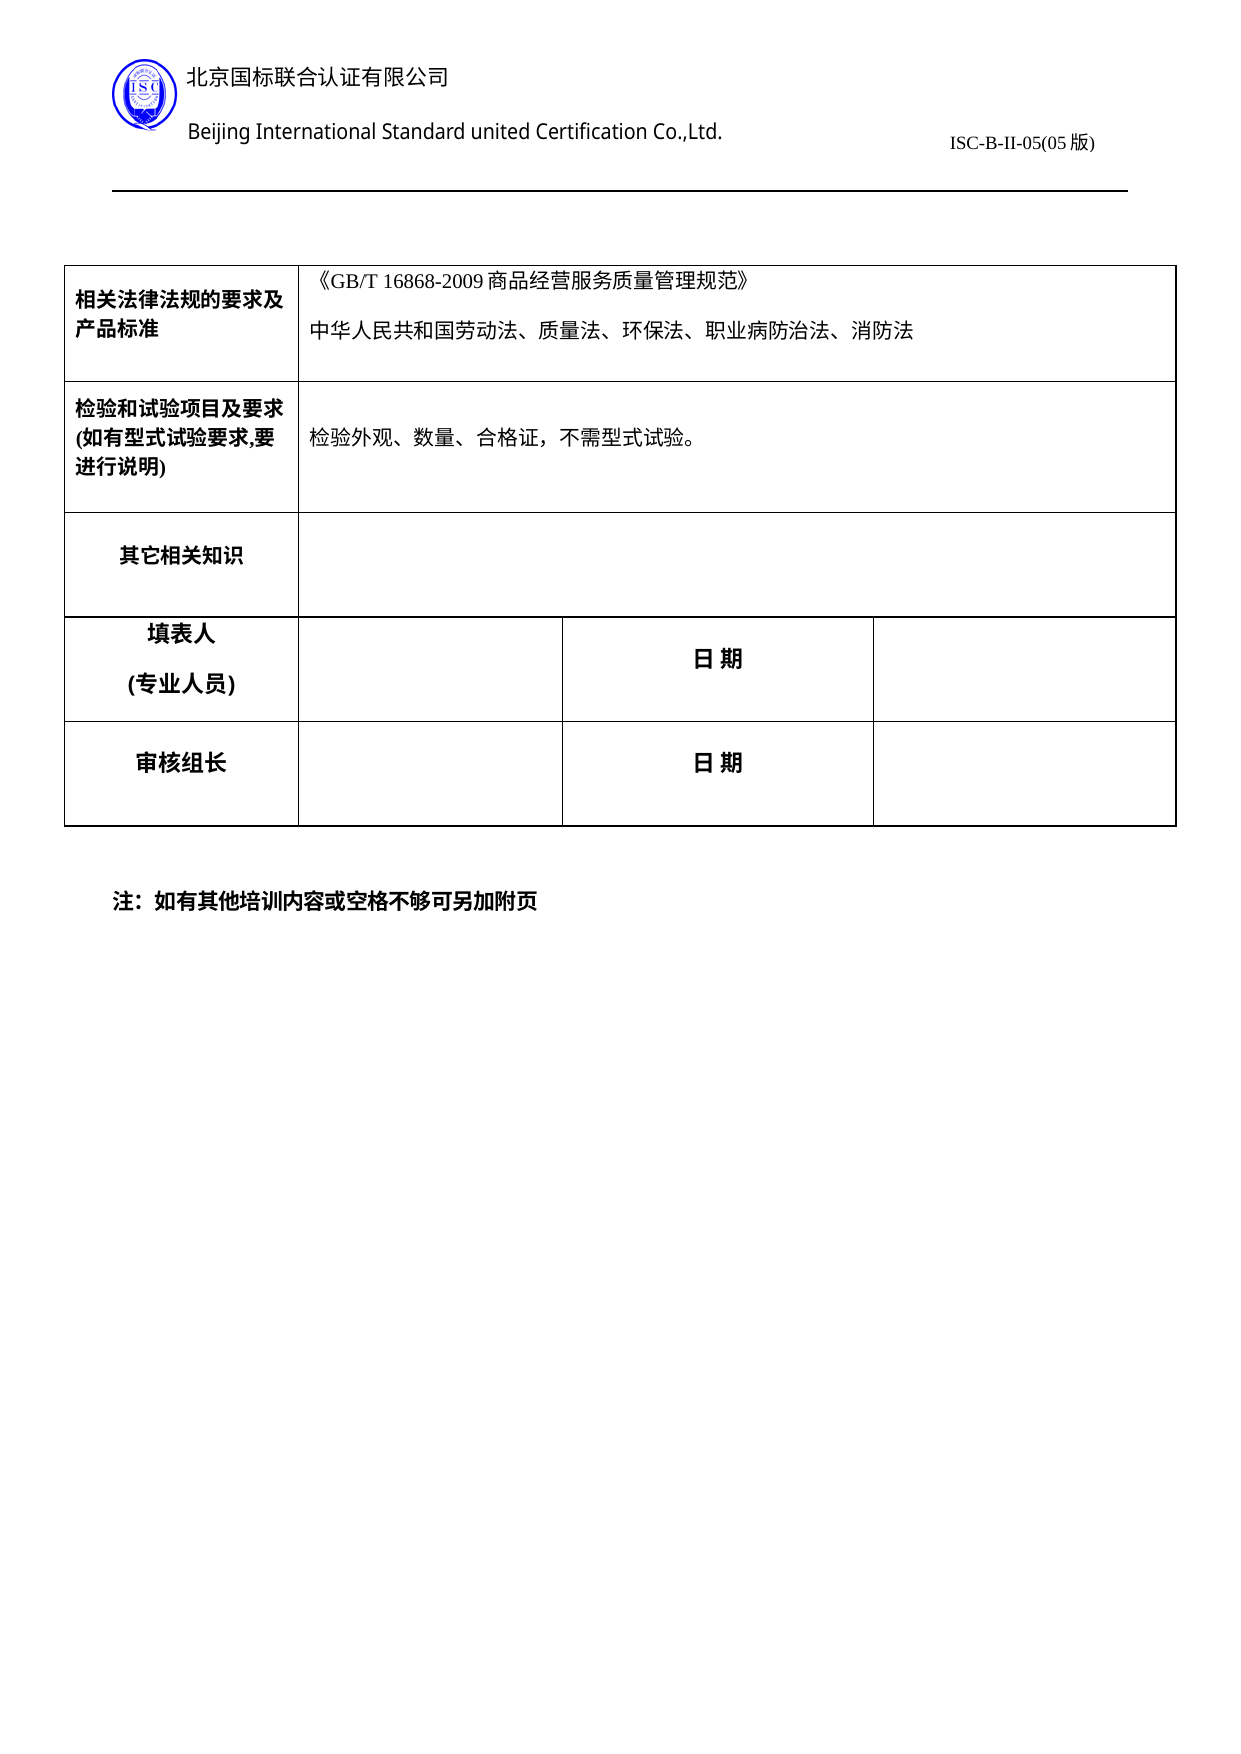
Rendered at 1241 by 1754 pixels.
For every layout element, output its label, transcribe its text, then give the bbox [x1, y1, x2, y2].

table_cell 检验外观、数量、合格证，不需型式试验。 [299, 382, 1175, 512]
picture [112, 59, 180, 131]
table_cell [874, 618, 1175, 721]
table_cell 填表人 (专业人员) [65, 618, 298, 721]
table_cell 日 期 [563, 722, 873, 825]
table_cell 审核组长 [65, 722, 298, 825]
table_cell 其它相关知识 [65, 513, 298, 616]
table_cell [874, 722, 1175, 825]
table_cell [299, 618, 562, 721]
text 注：如有其他培训内容或空格不够可另加附页 [112, 884, 1128, 915]
table_cell 相关法律法规的要求及产品标准 [65, 266, 298, 381]
table_cell 日 期 [563, 618, 873, 721]
table_cell 《GB/T 16868-2009商品经营服务质量管理规范》 中华人民共和国劳动法、质量法、环保法、职业病防治法、消防法 [299, 266, 1175, 381]
table_cell 检验和试验项目及要求(如有型式试验要求,要进行说明) [65, 382, 298, 512]
table_cell [299, 513, 1175, 616]
table_cell [299, 722, 562, 825]
